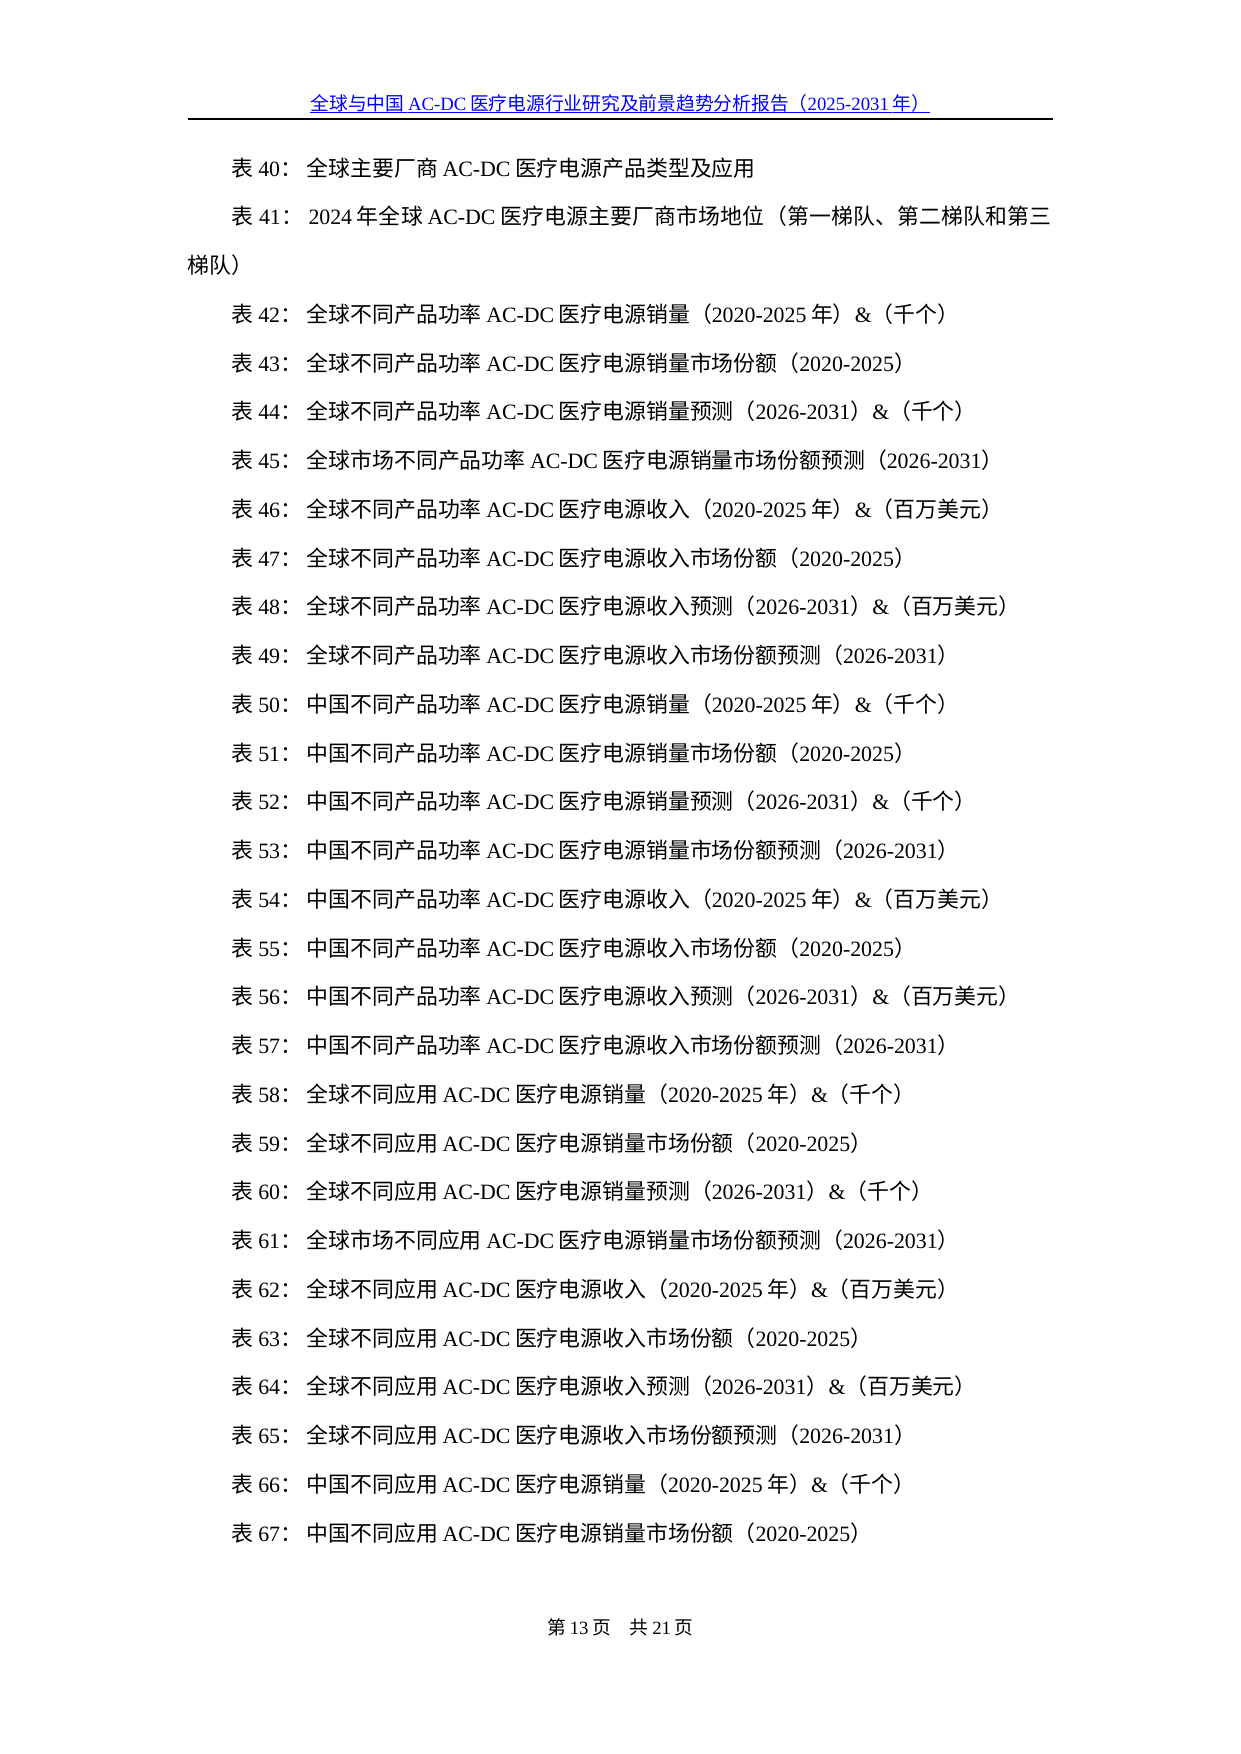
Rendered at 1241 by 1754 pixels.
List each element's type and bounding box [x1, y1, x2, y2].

text [187, 150, 1053, 1548]
